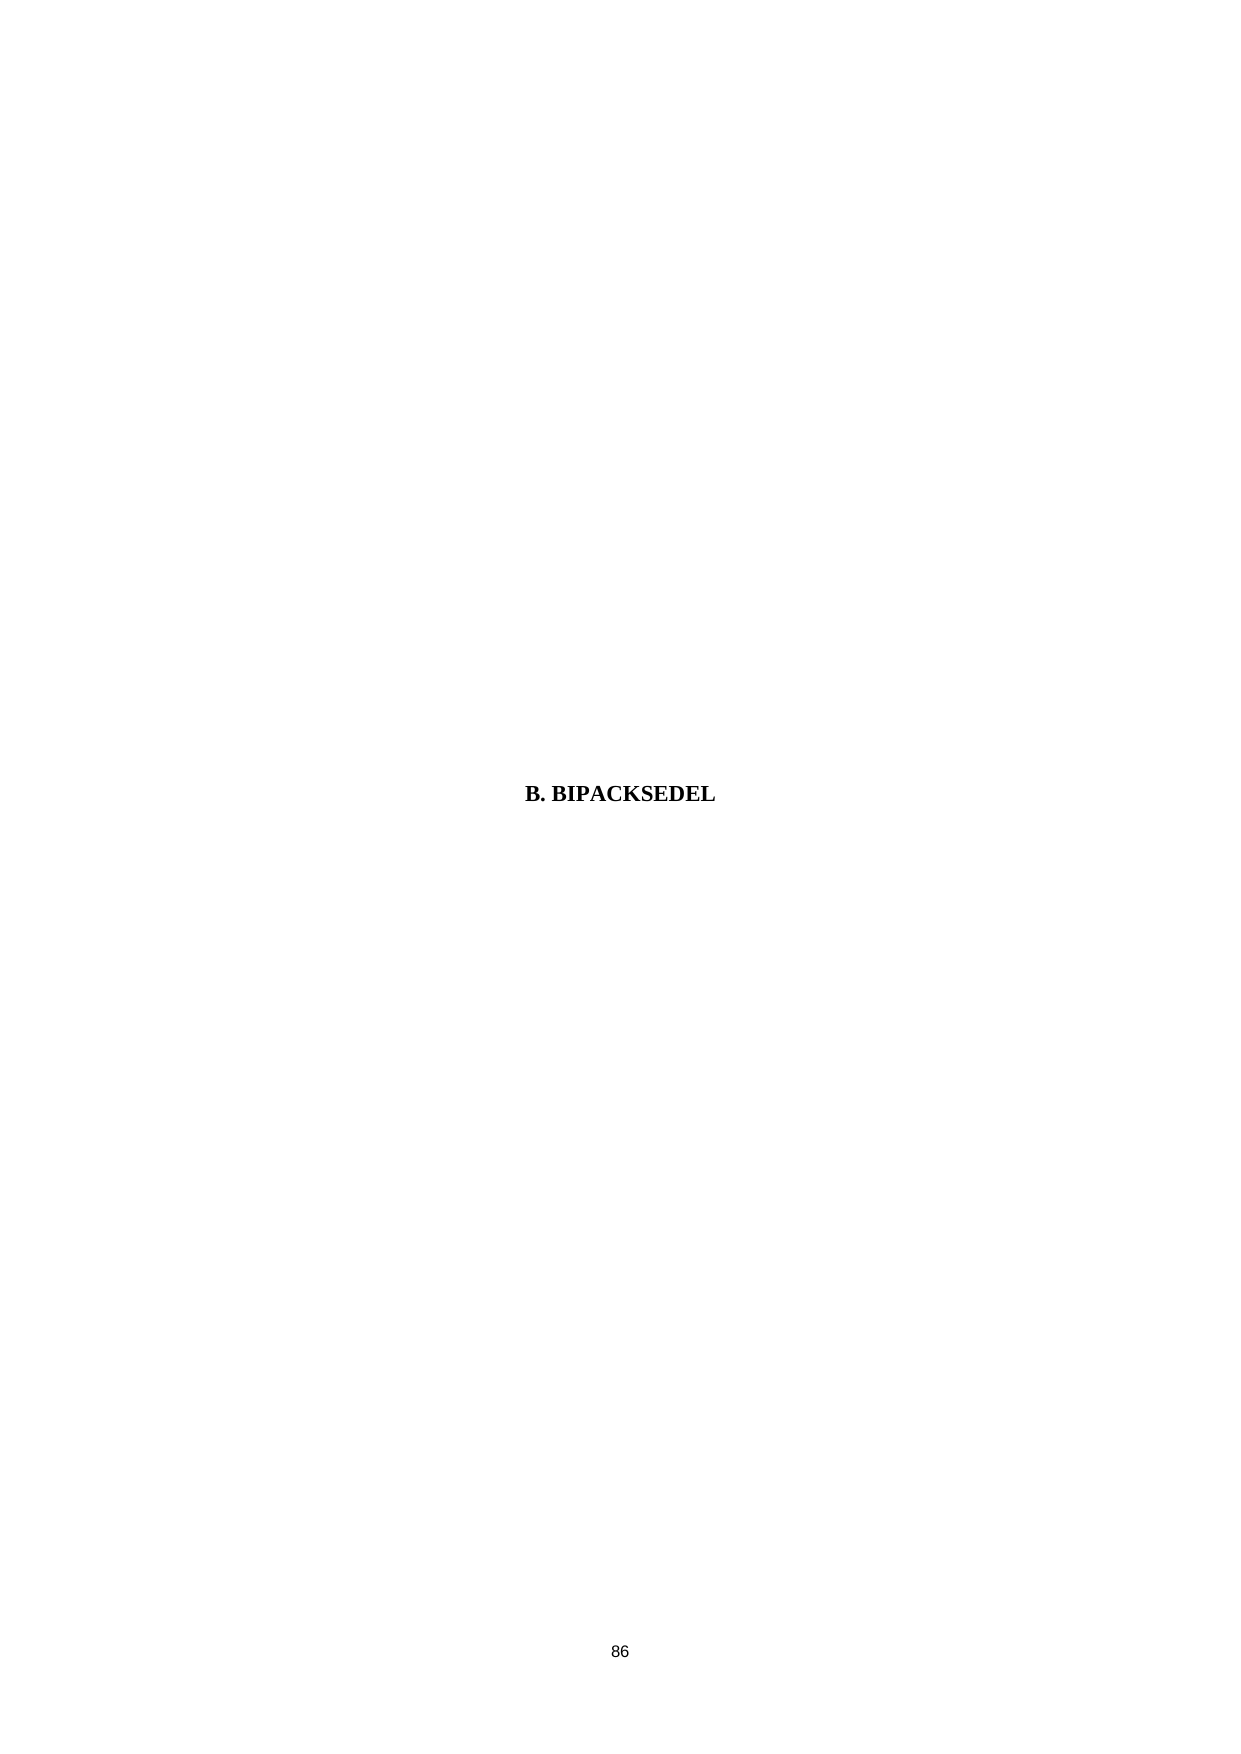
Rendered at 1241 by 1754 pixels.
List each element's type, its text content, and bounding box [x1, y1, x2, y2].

text B. BIPACKSEDEL [148, 780, 1093, 806]
